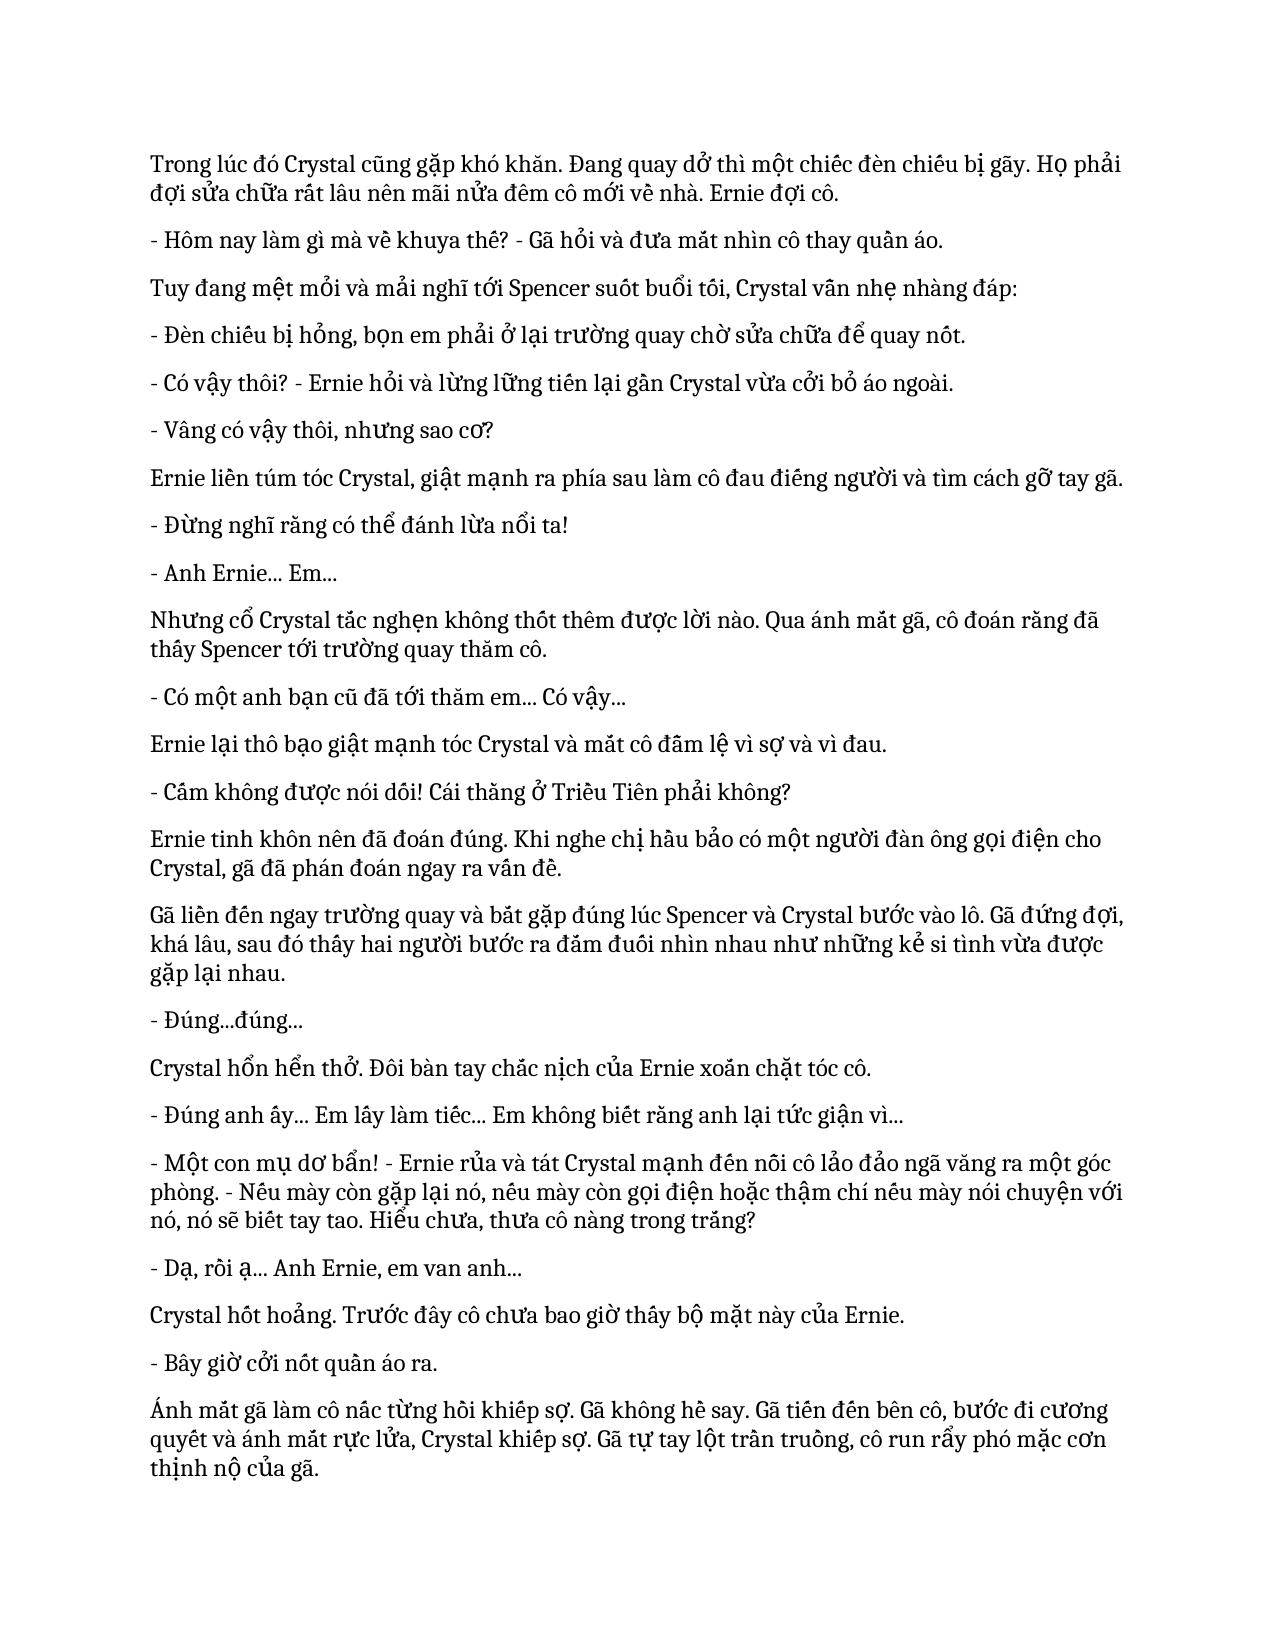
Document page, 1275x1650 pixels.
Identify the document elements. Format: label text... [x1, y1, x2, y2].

text Crystal hốt hoảng. Trước đây cô chưa bao giờ thấy bộ mặt này của Ernie. [150, 1301, 1125, 1330]
text - Một con mụ dơ bẩn! - Ernie rủa và tát Crystal mạnh đến nỗi cô lảo đảo ngã văng ra một góc phòng. - Nếu mày còn gặp lại nó, nếu mày còn gọi điện hoặc thậm chí nếu mày nói chuyện với nó, nó sẽ biết tay tao. Hiểu chưa, thưa cô nàng trong trắng? [150, 1149, 1125, 1235]
text - Hôm nay làm gì mà về khuya thế? - Gã hỏi và đưa mắt nhìn cô thay quần áo. [150, 226, 1125, 255]
text Ánh mắt gã làm cô nấc từng hồi khiếp sợ. Gã không hề say. Gã tiến đến bên cô, bước đi cương quyết và ánh mắt rực lửa, Crystal khiếp sợ. Gã tự tay lột trần truồng, cô run rẩy phó mặc cơn thịnh nộ của gã. [150, 1396, 1125, 1482]
text - Anh Ernie... Em... [150, 559, 1125, 587]
text Ernie lại thô bạo giật mạnh tóc Crystal và mắt cô đẫm lệ vì sợ và vì đau. [150, 730, 1125, 759]
text - Vâng có vậy thôi, nhưng sao cơ? [150, 416, 1125, 445]
text Ernie tinh khôn nên đã đoán đúng. Khi nghe chị hầu bảo có một người đàn ông gọi điện cho Crystal, gã đã phán đoán ngay ra vấn đề. [150, 825, 1125, 882]
text - Có một anh bạn cũ đã tới thăm em... Có vậy... [150, 682, 1125, 711]
text - Đúng...đúng... [150, 1006, 1125, 1035]
text - Dạ, rồi ạ... Anh Ernie, em van anh... [150, 1254, 1125, 1282]
text Trong lúc đó Crystal cũng gặp khó khăn. Đang quay dở thì một chiếc đèn chiếu bị gãy. Họ phải đợi sửa chữa rất lâu nên mãi nửa đêm cô mới về nhà. Ernie đợi cô. [150, 150, 1125, 207]
text Tuy đang mệt mỏi và mải nghĩ tới Spencer suốt buổi tối, Crystal vẫn nhẹ nhàng đáp: [150, 274, 1125, 302]
text Crystal hổn hển thở. Đôi bàn tay chắc nịch của Ernie xoắn chặt tóc cô. [150, 1054, 1125, 1082]
text - Đúng anh ấy... Em lấy làm tiếc... Em không biết rằng anh lại tức giận vì... [150, 1101, 1125, 1130]
text Gã liền đến ngay trường quay và bắt gặp đúng lúc Spencer và Crystal bước vào lô. Gã đứng đợi, khá lâu, sau đó thấy hai người bước ra đắm đuối nhìn nhau như những kẻ si tình vừa được gặp lại nhau. [150, 901, 1125, 987]
text Nhưng cổ Crystal tắc nghẹn không thốt thêm được lời nào. Qua ánh mắt gã, cô đoán rằng đã thấy Spencer tới trường quay thăm cô. [150, 606, 1125, 664]
text - Có vậy thôi? - Ernie hỏi và lừng lững tiến lại gần Crystal vừa cởi bỏ áo ngoài. [150, 369, 1125, 397]
text - Cấm không được nói dối! Cái thằng ở Triều Tiên phải không? [150, 777, 1125, 806]
text - Đừng nghĩ rằng có thể đánh lừa nổi ta! [150, 511, 1125, 540]
text - Đèn chiếu bị hỏng, bọn em phải ở lại trường quay chờ sửa chữa để quay nốt. [150, 321, 1125, 350]
text - Bây giờ cởi nốt quần áo ra. [150, 1349, 1125, 1377]
text Ernie liền túm tóc Crystal, giật mạnh ra phía sau làm cô đau điếng người và tìm cách gỡ tay gã. [150, 464, 1125, 492]
